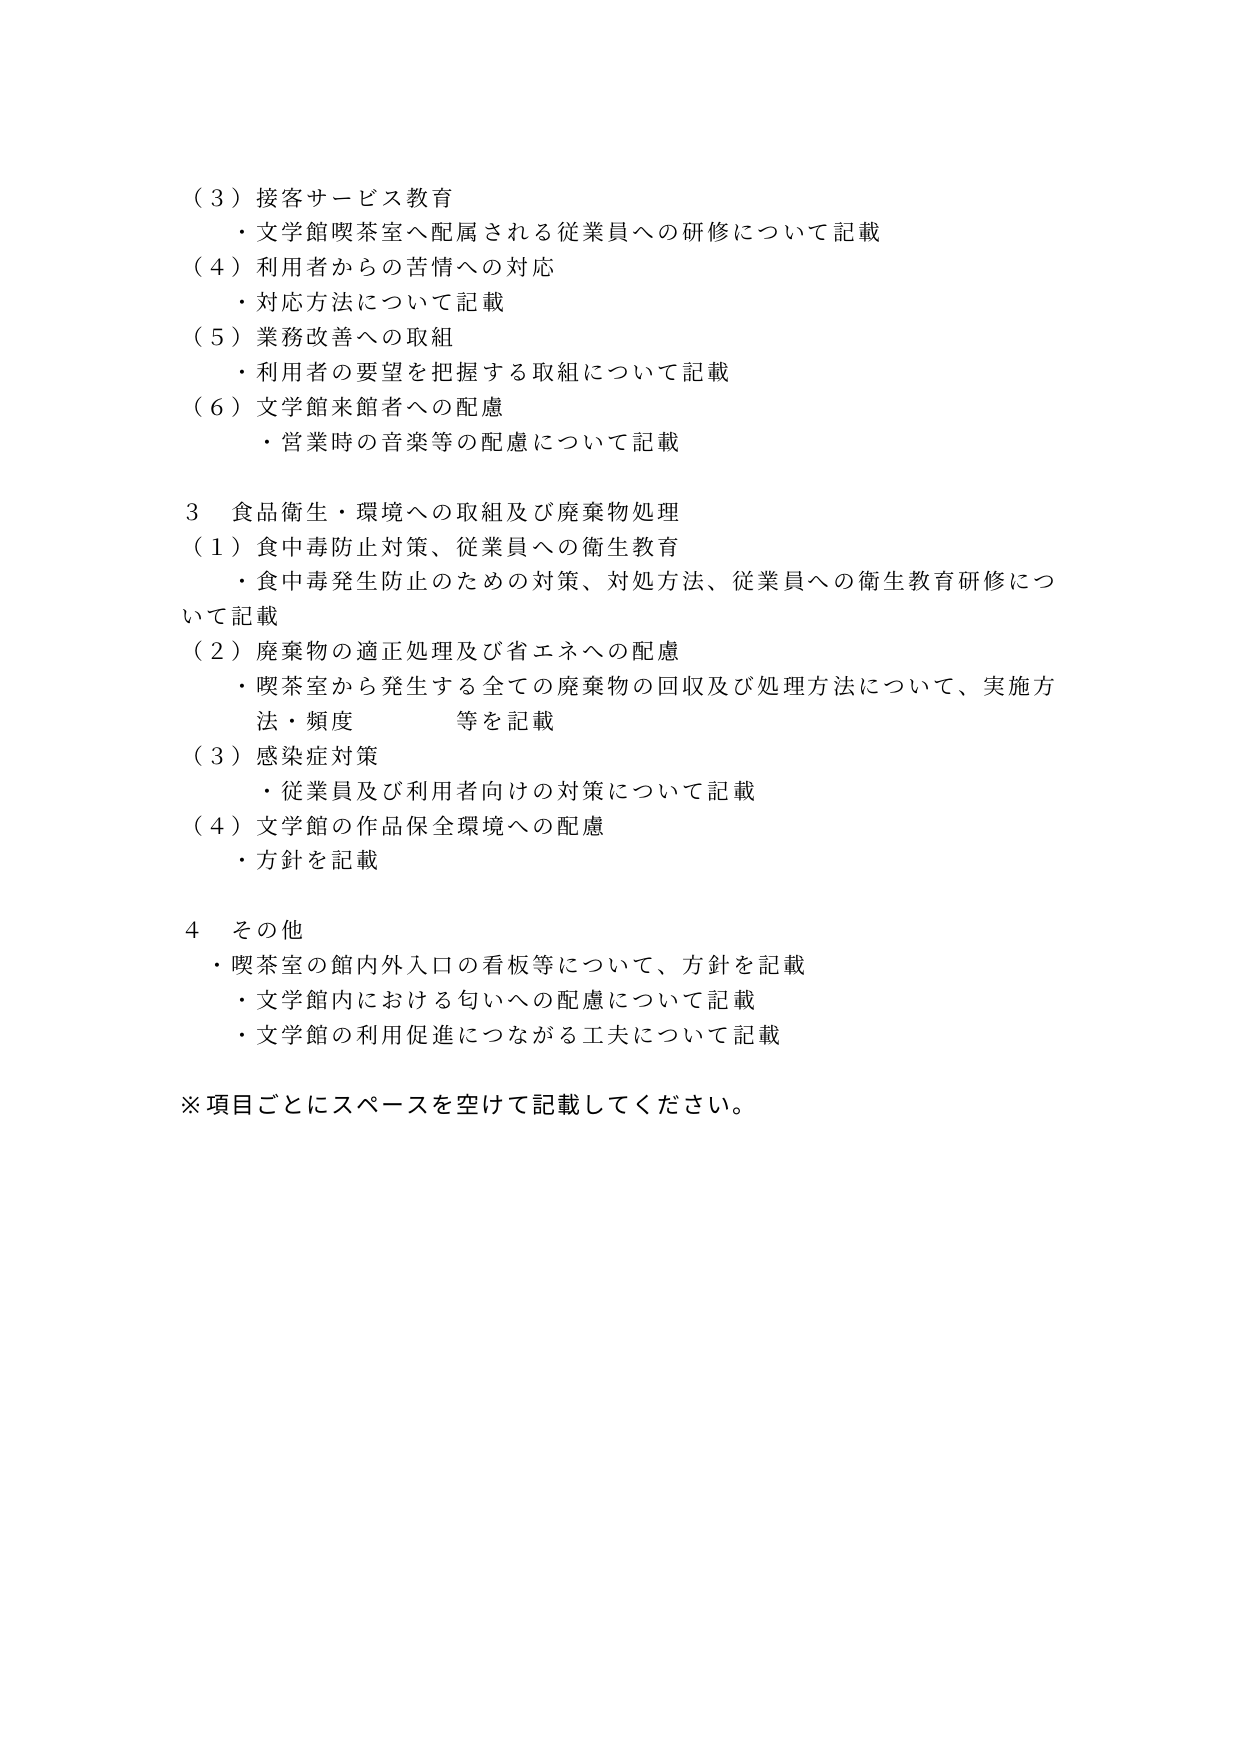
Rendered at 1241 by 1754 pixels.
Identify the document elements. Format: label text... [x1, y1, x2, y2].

text ・方針を記載 [181, 842, 1059, 877]
text （５）業務改善への取組 [181, 319, 1059, 353]
text ・喫茶室から発生する全ての廃棄物の回収及び処理方法について、実施方法・頻度 等を記載 [181, 668, 1059, 737]
text ・従業員及び利用者向けの対策について記載 [181, 772, 1059, 807]
text （３）感染症対策 [181, 737, 1059, 772]
text （２）廃棄物の適正処理及び省エネへの配慮 [181, 633, 1059, 668]
text ・利用者の要望を把握する取組について記載 [181, 353, 1059, 388]
text ・文学館内における匂いへの配慮について記載 [181, 982, 1059, 1017]
text （３）接客サービス教育 [181, 179, 1059, 214]
text ※項目ごとにスペースを空けて記載してください。 [181, 1086, 1059, 1121]
text ・営業時の音楽等の配慮について記載 [181, 423, 1059, 458]
text （１）食中毒防止対策、従業員への衛生教育 [181, 528, 1059, 563]
text （６）文学館来館者への配慮 [181, 388, 1059, 423]
text ・対応方法について記載 [181, 284, 1059, 319]
text ・喫茶室の館内外入口の看板等について、方針を記載 [181, 947, 1059, 982]
text （４）利用者からの苦情への対応 [181, 249, 1059, 284]
text ３ 食品衛生・環境への取組及び廃棄物処理 [181, 493, 1059, 528]
text ・食中毒発生防止のための対策、対処方法、従業員への衛生教育研修について記載 [181, 563, 1059, 633]
text ・文学館喫茶室へ配属される従業員への研修について記載 [181, 214, 1059, 249]
text ・文学館の利用促進につながる工夫について記載 [181, 1017, 1059, 1051]
text ４ その他 [181, 912, 1059, 947]
text （４）文学館の作品保全環境への配慮 [181, 807, 1059, 842]
